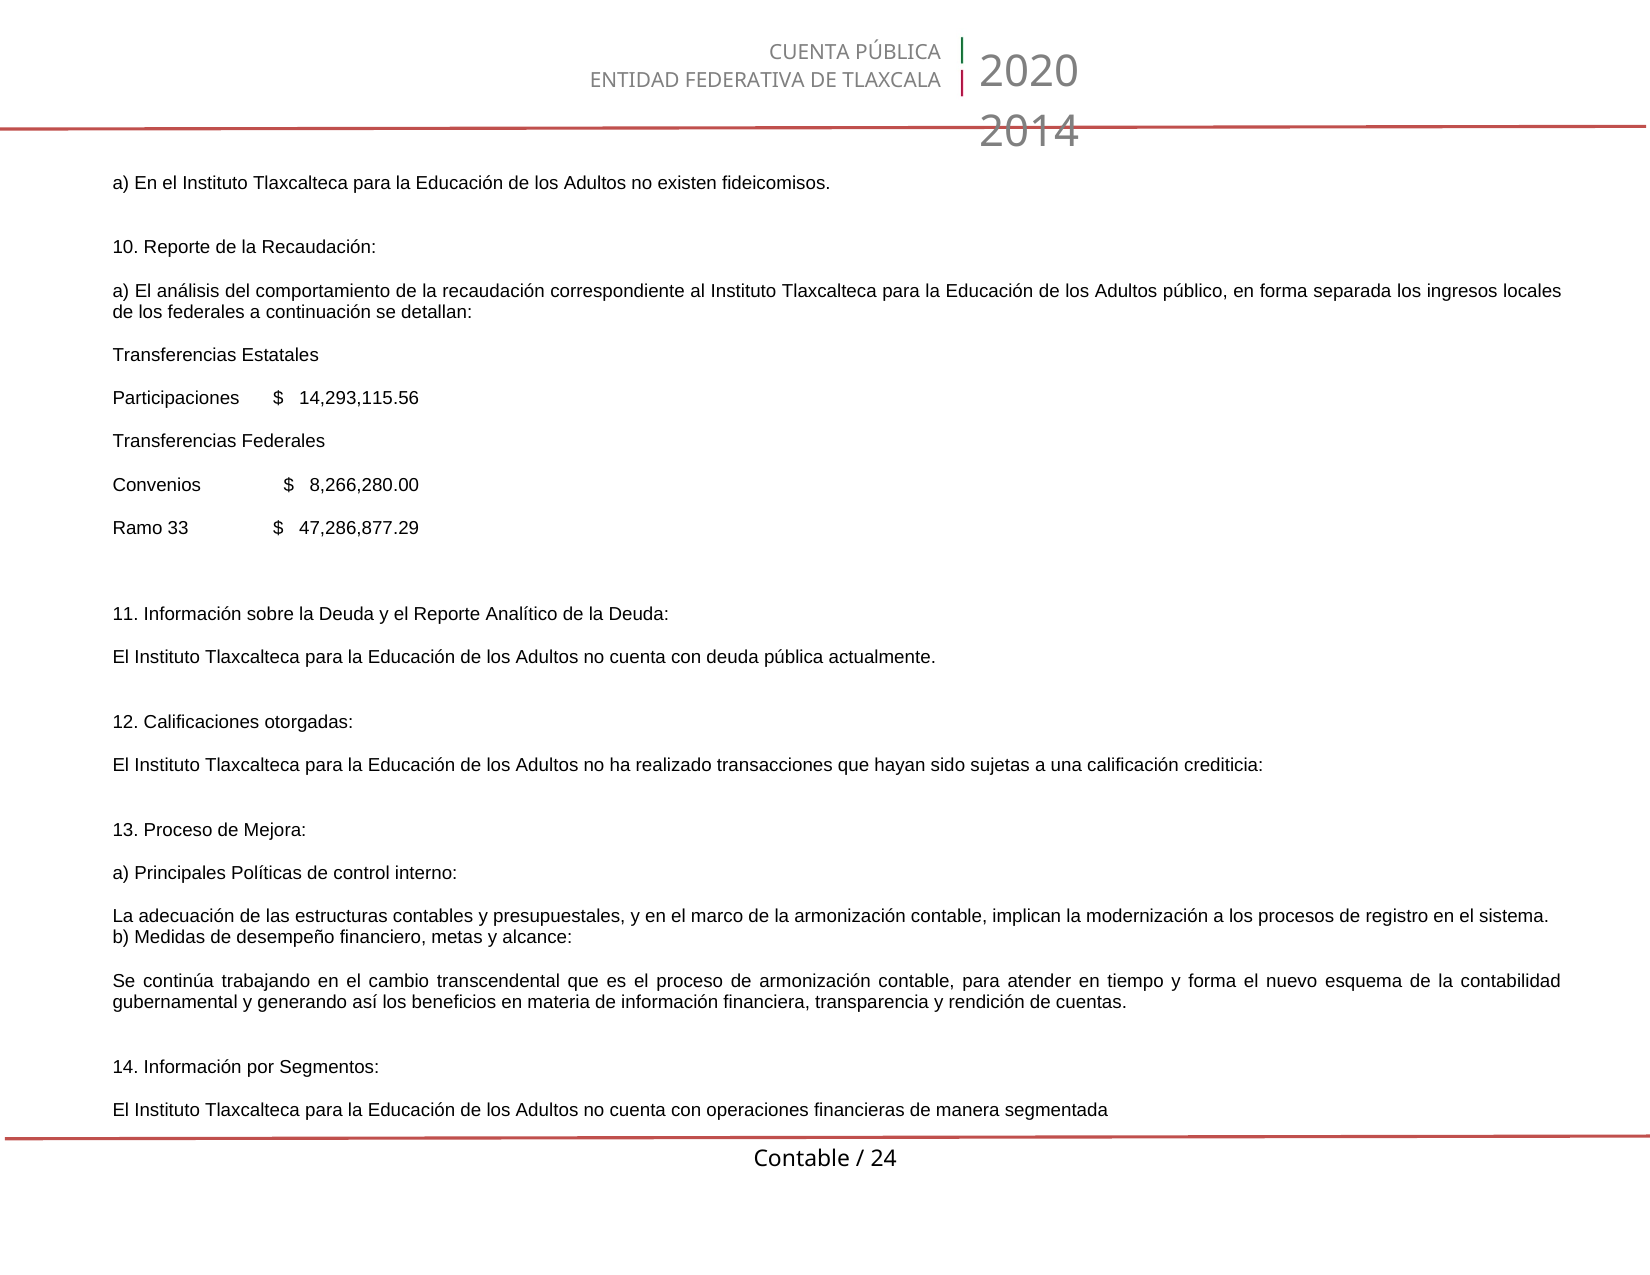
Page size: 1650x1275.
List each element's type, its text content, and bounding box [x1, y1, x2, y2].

text 14. Información por Segmentos: [112, 1056, 1562, 1077]
text 10. Reporte de la Recaudación: [112, 236, 1562, 258]
text a) En el Instituto Tlaxcalteca para la Educación de los Adultos no existen fideicomisos. [112, 172, 1562, 193]
text Transferencias Federales [112, 430, 1562, 452]
text 12. Calificaciones otorgadas: [112, 711, 1562, 732]
text La adecuación de las estructuras contables y presupuestales, y en el marco de la armonización contable, implican la modernización a los procesos de registro en el sistema. [112, 905, 1562, 926]
text Participaciones $ 14,293,115.56 [112, 387, 1562, 409]
text Convenios $ 8,266,280.00 [112, 473, 1562, 495]
text Transferencias Estatales [112, 344, 1562, 366]
text 13. Proceso de Mejora: [112, 818, 1562, 840]
text a) El análisis del comportamiento de la recaudación correspondiente al Instituto Tlaxcalteca para la Educación de los Adultos público, en forma separada los ingresos locales de los federales a continuación se detallan: [112, 279, 1562, 322]
text b) Medidas de desempeño financiero, metas y alcance: [112, 926, 1562, 948]
text 11. Información sobre la Deuda y el Reporte Analítico de la Deuda: [112, 603, 1562, 624]
text El Instituto Tlaxcalteca para la Educación de los Adultos no cuenta con operaciones financieras de manera segmentada [112, 1099, 1562, 1120]
picture [956, 28, 974, 100]
text Se continúa trabajando en el cambio transcendental que es el proceso de armonización contable, para atender en tiempo y forma el nuevo esquema de la contabilidad gubernamental y generando así los beneficios en materia de información financiera, transparencia y rendición de cuentas. [112, 969, 1562, 1012]
text a) Principales Políticas de control interno: [112, 862, 1562, 883]
text Ramo 33 $ 47,286,877.29 [112, 517, 1562, 538]
text El Instituto Tlaxcalteca para la Educación de los Adultos no ha realizado transacciones que hayan sido sujetas a una calificación crediticia: [112, 754, 1562, 775]
text El Instituto Tlaxcalteca para la Educación de los Adultos no cuenta con deuda pública actualmente. [112, 646, 1562, 667]
